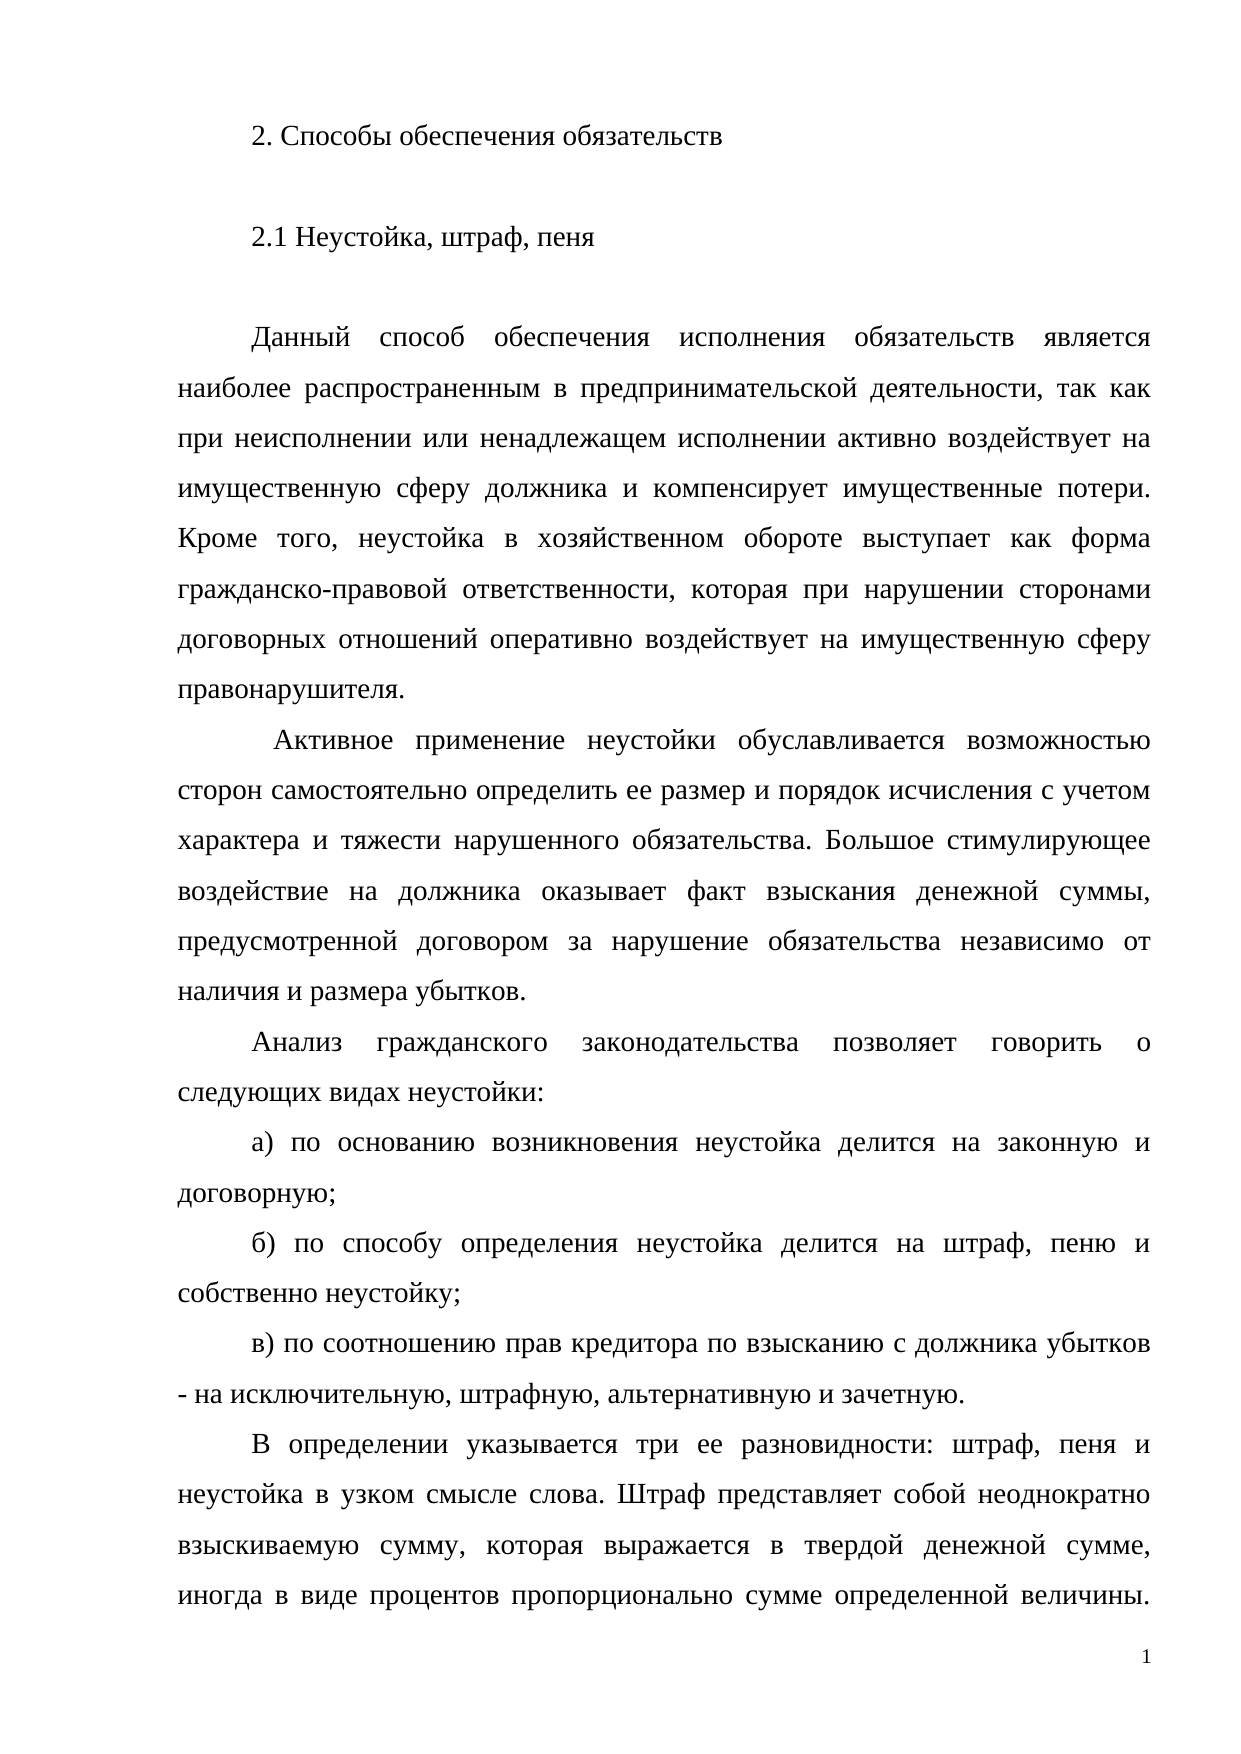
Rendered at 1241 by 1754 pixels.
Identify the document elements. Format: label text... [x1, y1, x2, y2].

text в) по соотношению прав кредитора по взысканию с должника убытков - на исключительную, штрафную, альтернативную и зачетную. [177, 1326, 1152, 1409]
text а) по основанию возникновения неустойка делится на законную и договорную; [177, 1124, 1152, 1208]
text 2.1 Неустойка, штраф, пеня [177, 219, 1152, 252]
text Данный способ обеспечения исполнения обязательств является наиболее распространенным в предпринимательской деятельности, так как при неисполнении или ненадлежащем исполнении активно воздействует на имущественную сферу должника и компенсирует имущественные потери. Кроме того, неустойка в хозяйственном обороте выступает как форма гражданско-правовой ответственности, которая при нарушении сторонами договорных отношений оперативно воздействует на имущественную сферу правонарушителя. [177, 319, 1152, 705]
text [177, 1426, 1152, 1611]
text б) по способу определения неустойка делится на штраф, пеню и собственно неустойку; [177, 1225, 1152, 1309]
text Анализ гражданского законодательства позволяет говорить о следующих видах неустойки: [177, 1024, 1152, 1108]
text 2. Способы обеспечения обязательств [177, 118, 1152, 152]
text Активное применение неустойки обуславливается возможностью сторон самостоятельно определить ее размер и порядок исчисления с учетом характера и тяжести нарушенного обязательства. Большое стимулирующее воздействие на должника оказывает факт взыскания денежной суммы, предусмотренной договором за нарушение обязательства независимо от наличия и размера убытков. [177, 722, 1152, 1007]
